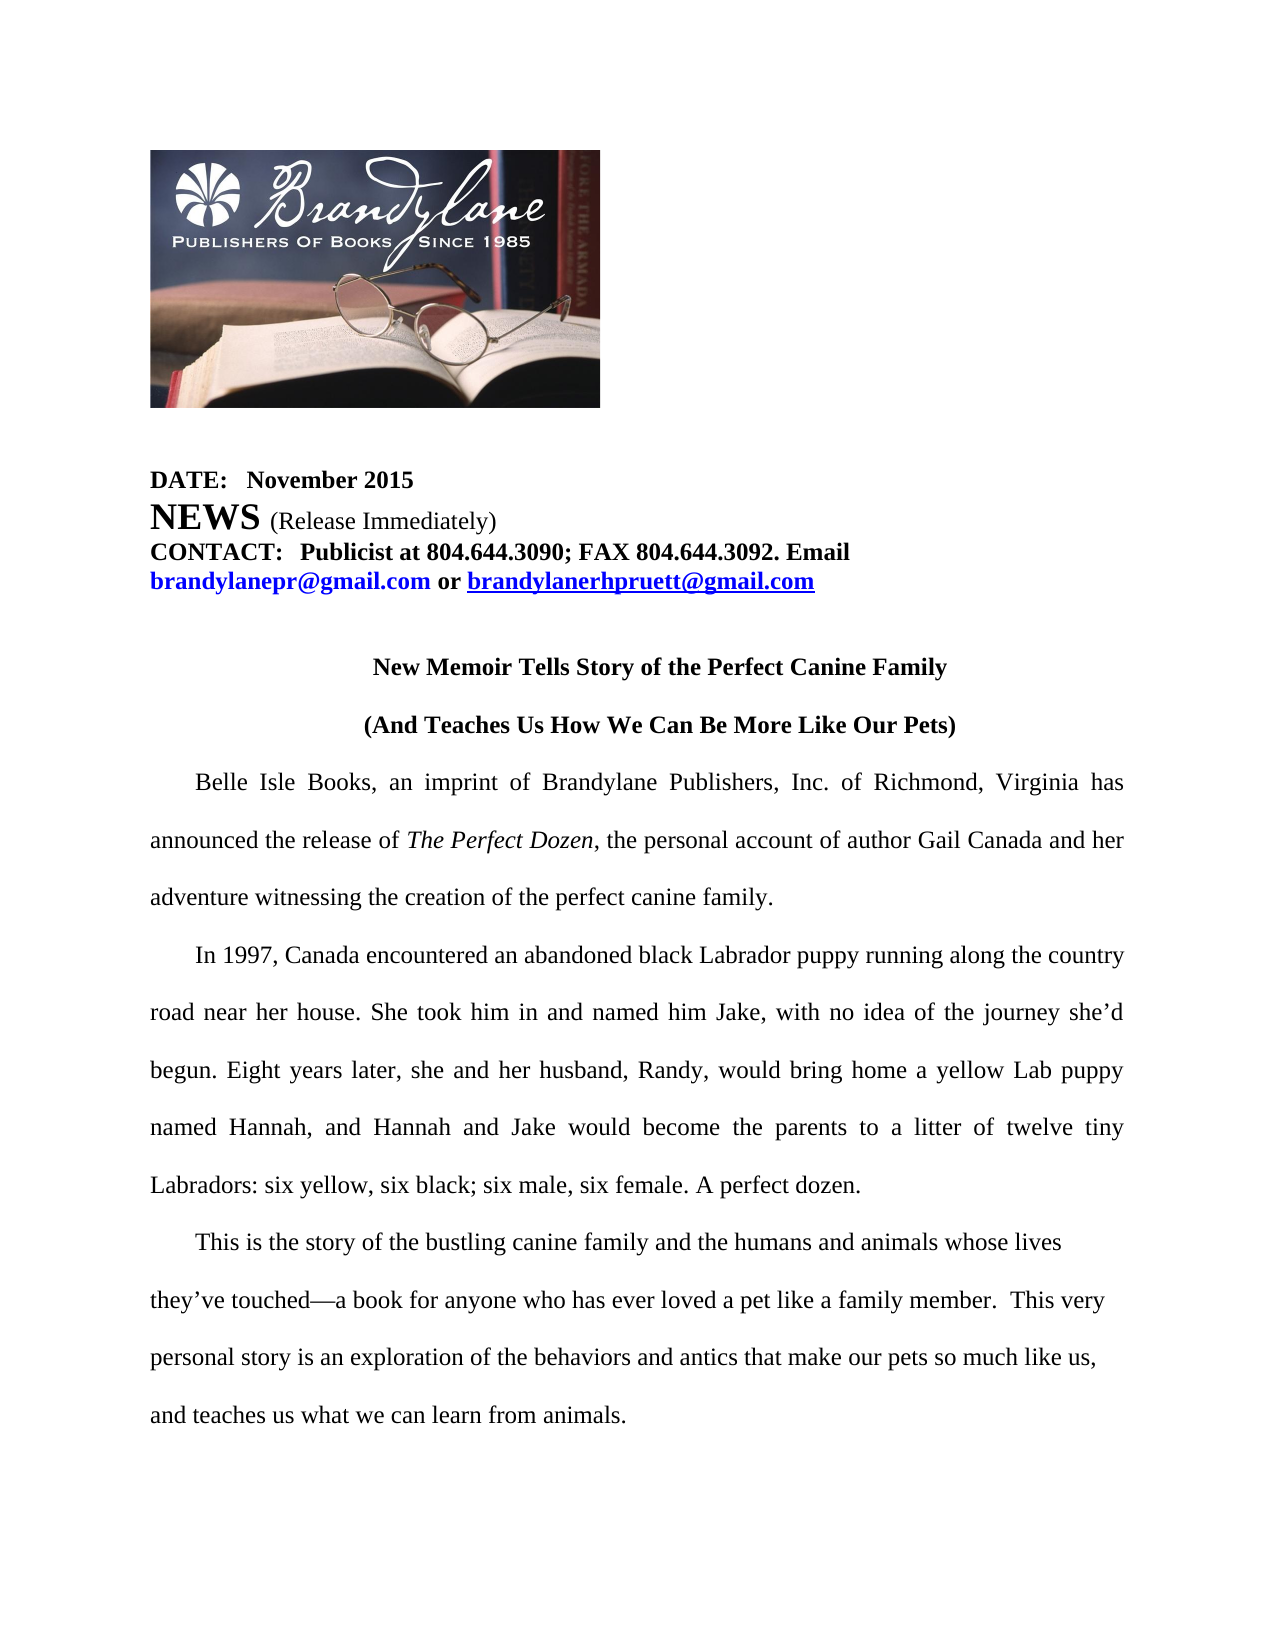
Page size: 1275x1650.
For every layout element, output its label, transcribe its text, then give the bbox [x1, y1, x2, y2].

text DATE: November 2015 [150, 466, 1125, 494]
picture [150, 150, 600, 408]
text Belle Isle Books, an imprint of Brandylane Publishers, Inc. of Richmond, Virginia has announced the release of The Perfect Dozen, the personal account of author Gail Canada and her adventure witnessing the creation of the perfect canine family. [150, 767, 1125, 911]
text CONTACT: Publicist at 804.644.3090; FAX 804.644.3092. Email brandylanepr@gmail.com or brandylanerhpruett@gmail.com [150, 537, 1125, 595]
text This is the story of the bustling canine family and the humans and animals whose lives they’ve touched—a book for anyone who has ever loved a pet like a family member. This very personal story is an exploration of the behaviors and antics that make our pets so much like us, and teaches us what we can learn from animals. [150, 1227, 1125, 1429]
text In 1997, Canada encountered an abandoned black Labrador puppy running along the country road near her house. She took him in and named him Jake, with no idea of the journey she’d begun. Eight years later, she and her husband, Randy, would bring home a yellow Lab puppy named Hannah, and Hannah and Jake would become the parents to a litter of twelve tiny Labradors: six yellow, six black; six male, six female. A perfect dozen. [150, 940, 1125, 1199]
text (And Teaches Us How We Can Be More Like Our Pets) [150, 710, 1125, 739]
text New Memoir Tells Story of the Perfect Canine Family [150, 652, 1125, 681]
text NEWS (Release Immediately) [150, 494, 1125, 537]
